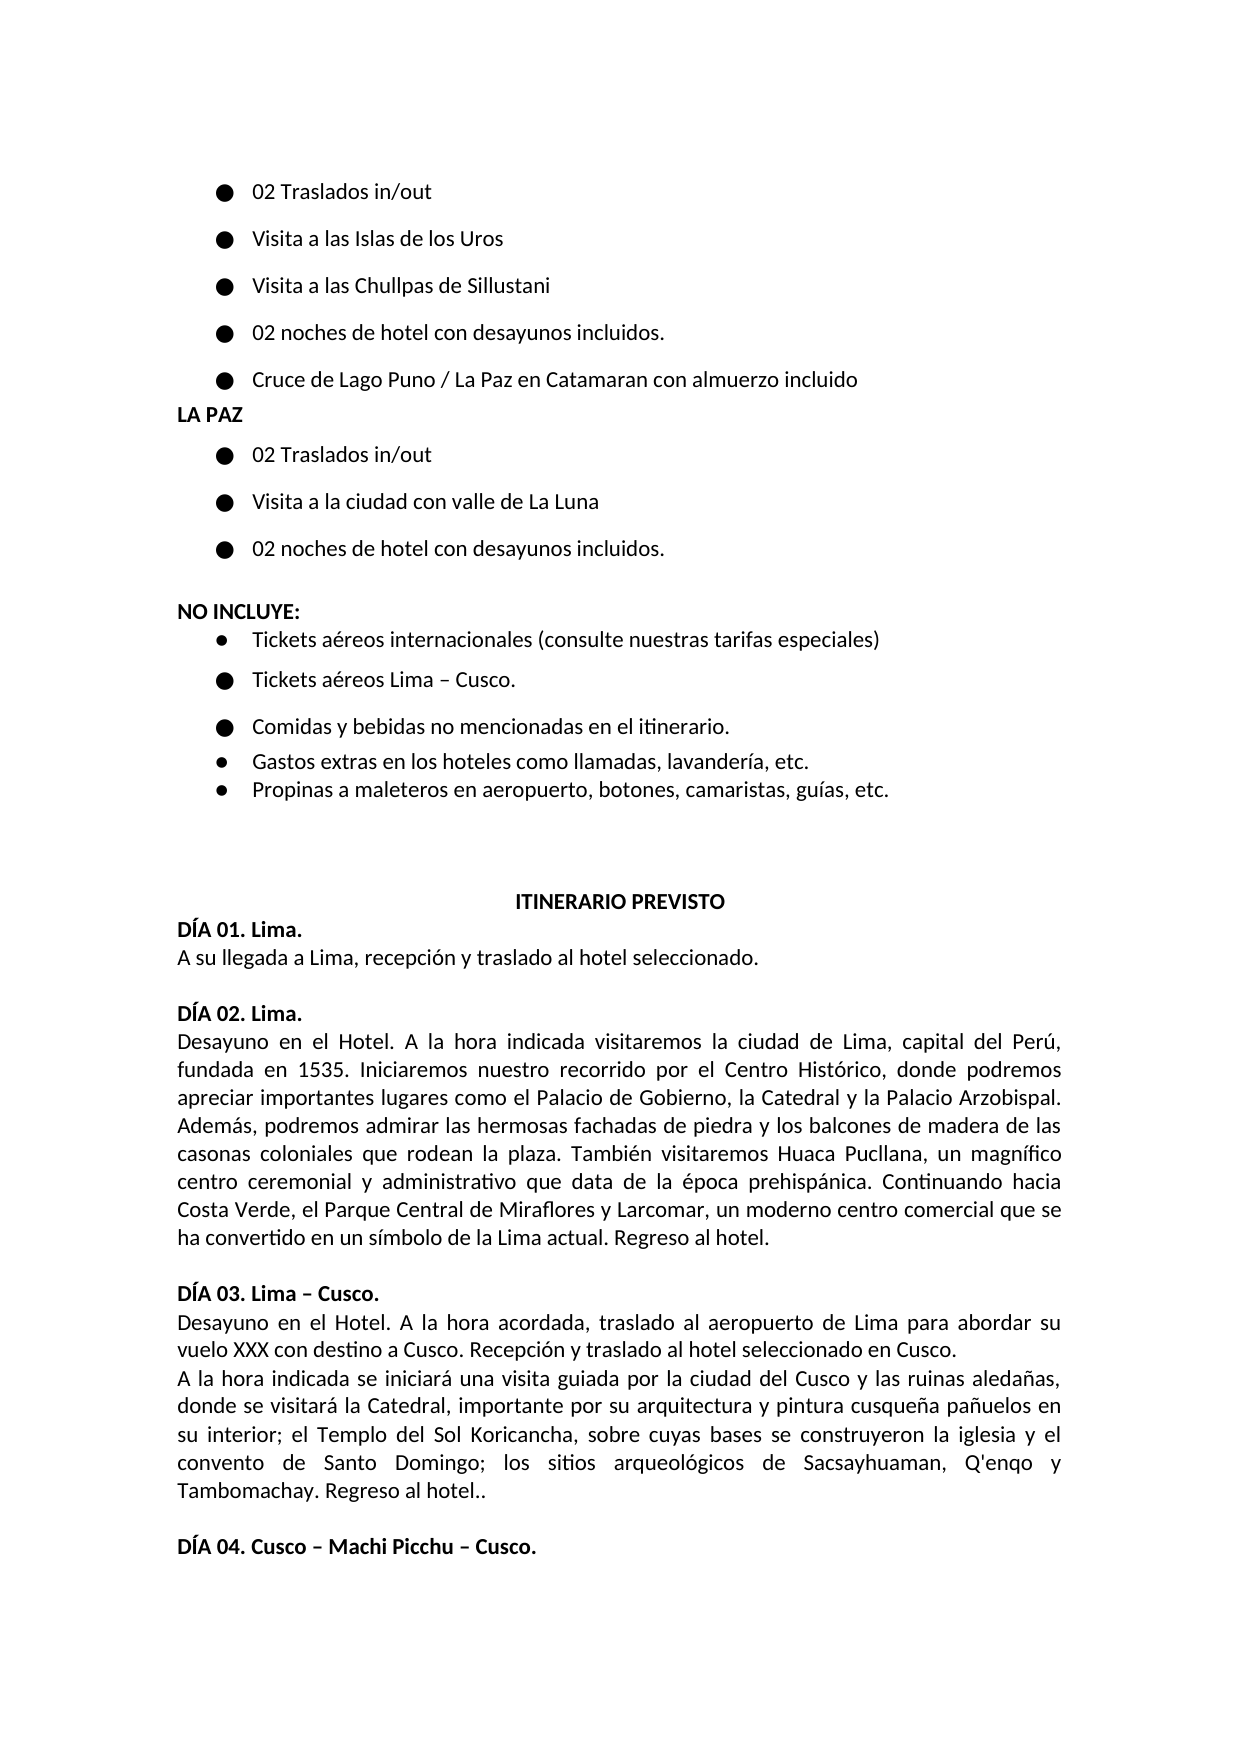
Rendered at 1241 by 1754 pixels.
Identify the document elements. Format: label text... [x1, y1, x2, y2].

list Visita a la ciudad con valle de La Luna [214, 475, 1063, 522]
text Desayuno en el Hotel. A la hora acordada, traslado al aeropuerto de Lima para abordar su vuelo XXX con destino a Cusco. Recepción y traslado al hotel seleccionado en Cusco. [177, 1308, 1063, 1364]
list 02 Traslados in/out [214, 428, 1063, 475]
text DÍA 02. Lima. [177, 999, 1063, 1027]
list Visita a las Chullpas de Sillustani [214, 259, 1063, 306]
list Propinas a maleteros en aeropuerto, botones, camaristas, guías, etc. [214, 775, 1063, 803]
list Gastos extras en los hoteles como llamadas, lavandería, etc. [214, 747, 1063, 775]
text DÍA 04. Cusco – Machi Picchu – Cusco. [177, 1532, 1063, 1560]
text A la hora indicada se iniciará una visita guiada por la ciudad del Cusco y las ruinas aledañas, donde se visitará la Catedral, importante por su arquitectura y pintura cusqueña pañuelos en su interior; el Templo del Sol Koricancha, sobre cuyas bases se construyeron la iglesia y el convento de Santo Domingo; los sitios arqueológicos de Sacsayhuaman, Q'enqo y Tambomachay. Regreso al hotel.. [177, 1364, 1063, 1504]
text LA PAZ [177, 400, 1063, 428]
text ITINERARIO PREVISTO [177, 887, 1063, 915]
list Tickets aéreos internacionales (consulte nuestras tarifas especiales) [214, 625, 1063, 653]
list Visita a las Islas de los Uros [214, 212, 1063, 259]
list 02 noches de hotel con desayunos incluidos. [214, 522, 1063, 569]
text DÍA 03. Lima – Cusco. [177, 1279, 1063, 1308]
text NO INCLUYE: [177, 597, 1063, 625]
list Cruce de Lago Puno / La Paz en Catamaran con almuerzo incluido [214, 353, 1063, 400]
list 02 Traslados in/out [214, 165, 1063, 212]
list Tickets aéreos Lima – Cusco. [214, 653, 1063, 700]
text Desayuno en el Hotel. A la hora indicada visitaremos la ciudad de Lima, capital del Perú, fundada en 1535. Iniciaremos nuestro recorrido por el Centro Histórico, donde podremos apreciar importantes lugares como el Palacio de Gobierno, la Catedral y la Palacio Arzobispal. Además, podremos admirar las hermosas fachadas de piedra y los balcones de madera de las casonas coloniales que rodean la plaza. También visitaremos Huaca Pucllana, un magnífico centro ceremonial y administrativo que data de la época prehispánica. Continuando hacia Costa Verde, el Parque Central de Miraflores y Larcomar, un moderno centro comercial que se ha convertido en un símbolo de la Lima actual. Regreso al hotel. [177, 1027, 1063, 1252]
text DÍA 01. Lima. [177, 915, 1063, 943]
list Comidas y bebidas no mencionadas en el itinerario. [214, 700, 1063, 747]
text A su llegada a Lima, recepción y traslado al hotel seleccionado. [177, 943, 1063, 971]
list 02 noches de hotel con desayunos incluidos. [214, 306, 1063, 353]
